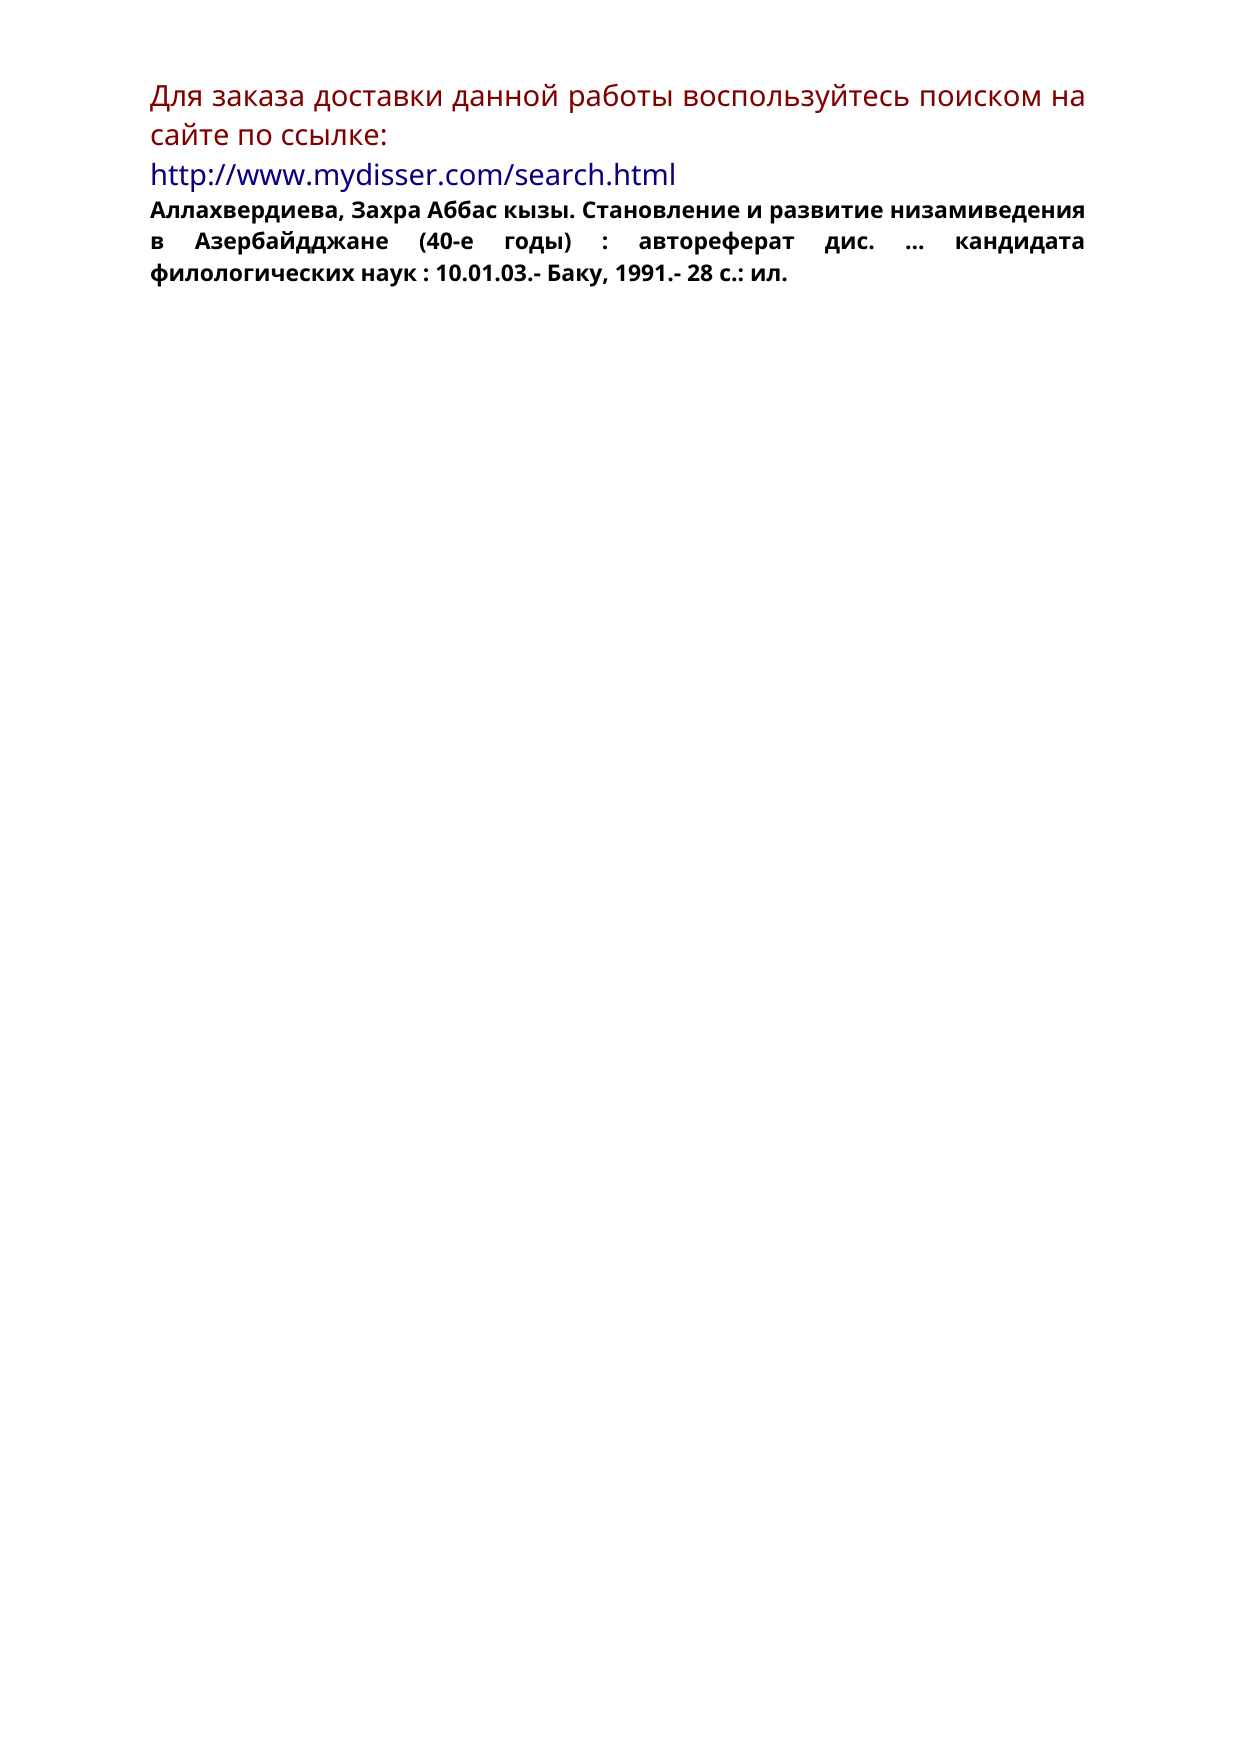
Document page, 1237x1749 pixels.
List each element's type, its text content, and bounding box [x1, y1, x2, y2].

text Аллахвердиева, Захра Аббас кызы. Становление и развитие низамиведения в Азербайдджане (40-е годы) : автореферат дис. ... кандидата филологических наук : 10.01.03.- Баку, 1991.- 28 с.: ил. [150, 194, 1086, 288]
